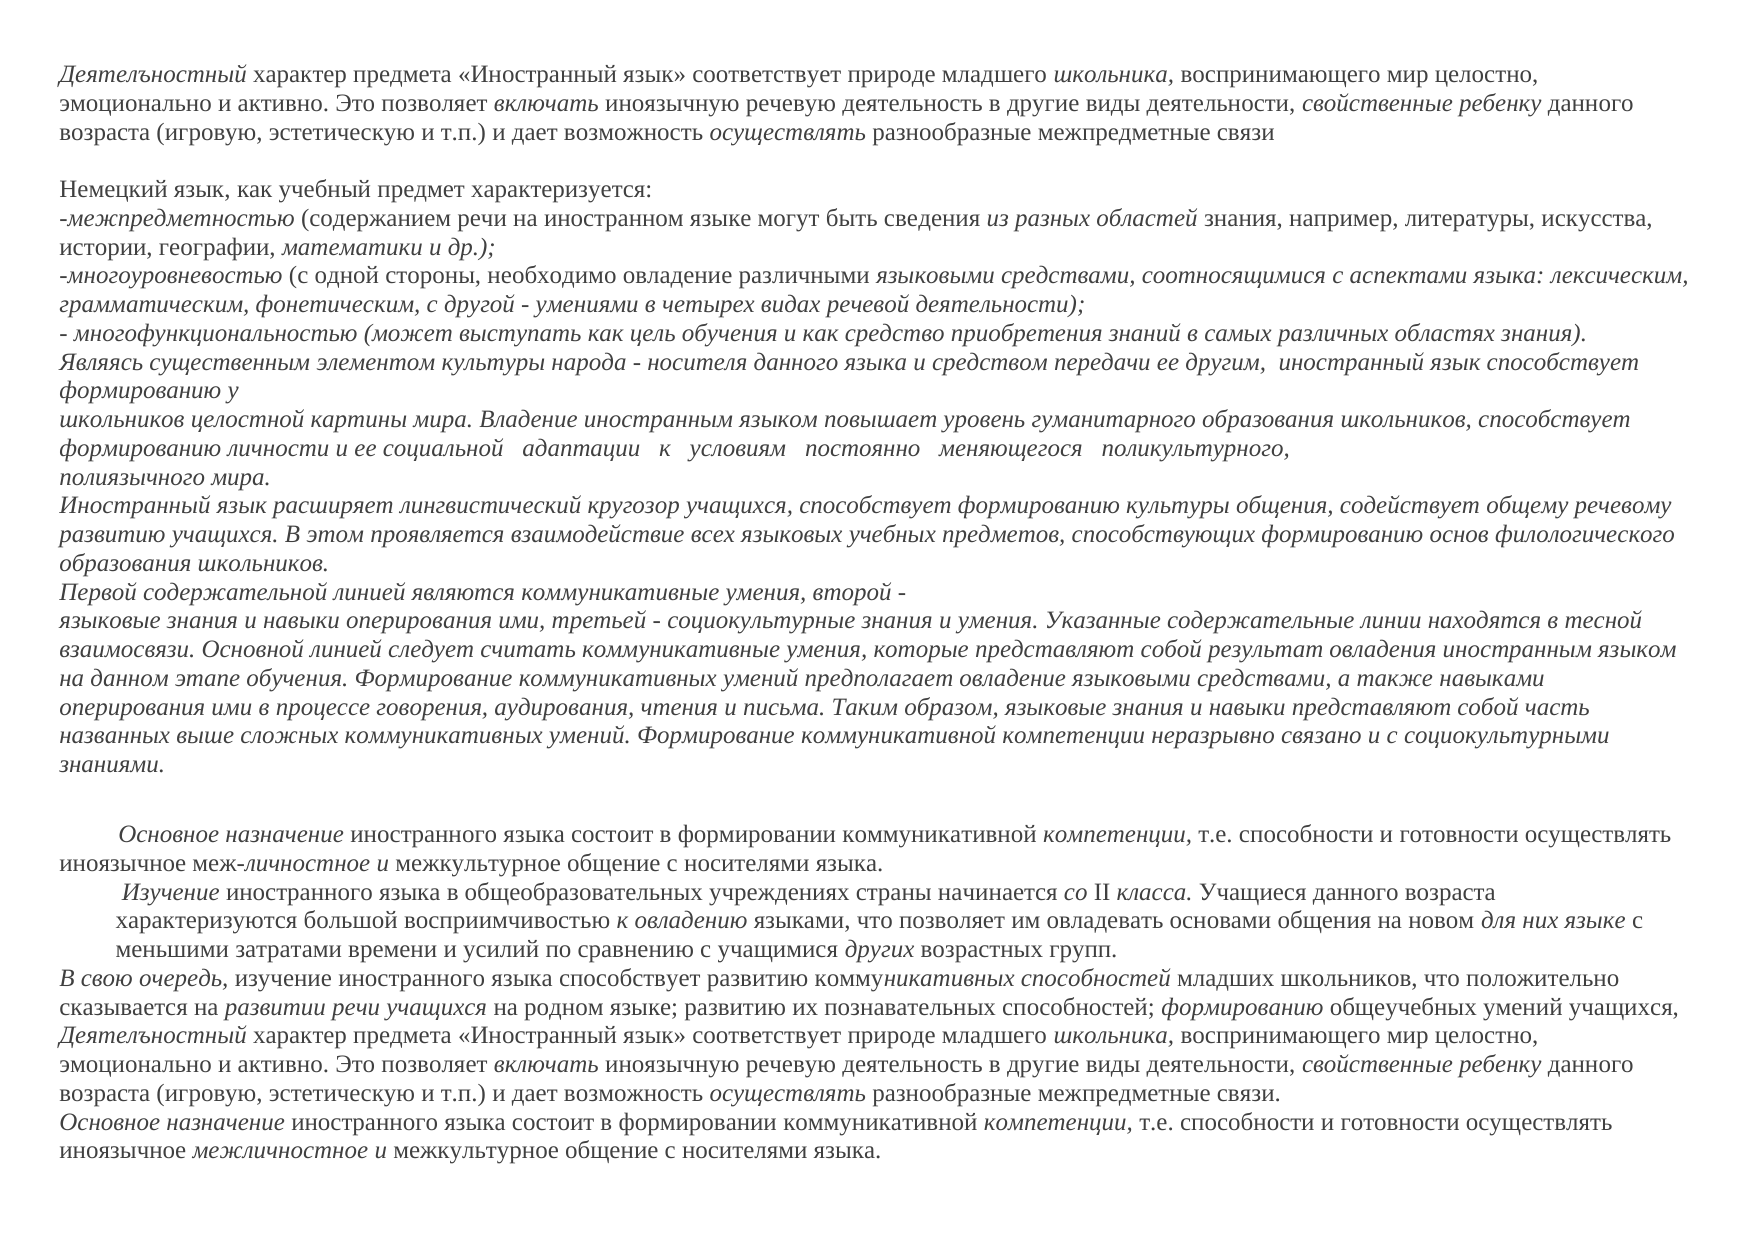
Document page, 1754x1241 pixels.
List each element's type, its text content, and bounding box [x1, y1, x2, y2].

text - многофункциональностью (может выступать как цель обучения и как средство приобретения знаний в самых различных областях знания). [59, 318, 1695, 347]
text Являясь существенным элементом культуры народа - носителя данного языка и средством передачи ее другим, иностранный язык способствует формированию у [59, 347, 1695, 404]
text В свою очередь, изучение иностранного языка способствует развитию коммуникативных способностей младших школьников, что положительно сказывается на развитии речи учащихся на родном языке; развитию их познавательных способностей; формированию общеучебных умений учащихся, [59, 963, 1695, 1020]
text Иностранный язык расширяет лингвистический кругозор учащихся, способствует формированию культуры общения, содействует общему речевому развитию учащихся. В этом проявляется взаимодействие всех языковых учебных предметов, способствующих формированию основ филологического образования школьников. [59, 490, 1695, 577]
text Основное назначение иностранного языка состоит в формировании коммуникативной компетенции, т.е. способности и готовности осуществлять иноязычное межличностное и межкультурное общение с носителями языка. [59, 1107, 1695, 1164]
text -многоуровневостью (с одной стороны, необходимо овладение различными языковыми средствами, соотносящимися с аспектами языка: лексическим, грамматическим, фонетическим, с другой - умениями в четырех видах речевой деятельности); [59, 260, 1695, 318]
text полиязычного мира. [59, 462, 1695, 490]
text Основное назначение иностранного языка состоит в формировании коммуникативной компетенции, т.е. способности и готовности осуществлять иноязычное меж-личностное и межкультурное общение с носителями языка. [59, 819, 1695, 877]
text Первой содержательной линией являются коммуникативные умения, второй - [59, 577, 1695, 605]
text Немецкий язык, как учебный предмет характеризуется: [59, 174, 1695, 203]
text Изучение иностранного языка в общеобразовательных учреждениях страны начинается со II класса. Учащиеся данного возраста характеризуются большой восприимчивостью к овладению языками, что позволяет им овладевать основами общения на новом для них языке с меньшими затратами времени и усилий по сравнению с учащимися других возрастных групп. [115, 877, 1657, 963]
text языковые знания и навыки оперирования ими, третьей - социокультурные знания и умения. Указанные содержательные линии находятся в тесной взаимосвязи. Основной линией следует считать коммуникативные умения, которые представляют собой результат овладения иностранным языком на данном этапе обучения. Формирование коммуникативных умений предполагает овладение языковыми средствами, а также навыками оперирования ими в процессе говорения, аудирования, чтения и письма. Таким образом, языковые знания и навыки представляют собой часть названных выше сложных коммуникативных умений. Формирование коммуникативной компетенции неразрывно связано и с социокультурными знаниями. [59, 605, 1695, 778]
text -межпредметностью (содержанием речи на иностранном языке могут быть сведения из разных областей знания, например, литературы, искусства, истории, географии, математики и др.); [59, 203, 1695, 260]
text Деятелъностный характер предмета «Иностранный язык» соответствует природе младшего школьника, воспринимающего мир целостно, эмоционально и активно. Это позволяет включать иноязычную речевую деятельность в другие виды деятельности, свойственные ребенку данного возраста (игровую, эстетическую и т.п.) и дает возможность осуществлять разнообразные межпредметные связи. [59, 1020, 1695, 1107]
text Деятелъностный характер предмета «Иностранный язык» соответствует природе младшего школьника, воспринимающего мир целостно, эмоционально и активно. Это позволяет включать иноязычную речевую деятельность в другие виды деятельности, свойственные ребенку данного возраста (игровую, эстетическую и т.п.) и дает возможность осуществлять разнообразные межпредметные связи [59, 59, 1695, 145]
text школьников целостной картины мира. Владение иностранным языком повышает уровень гуманитарного образования школьников, способствует формированию личности и ее социальной адаптации к условиям постоянно меняющегося поликультурного, [59, 404, 1695, 462]
